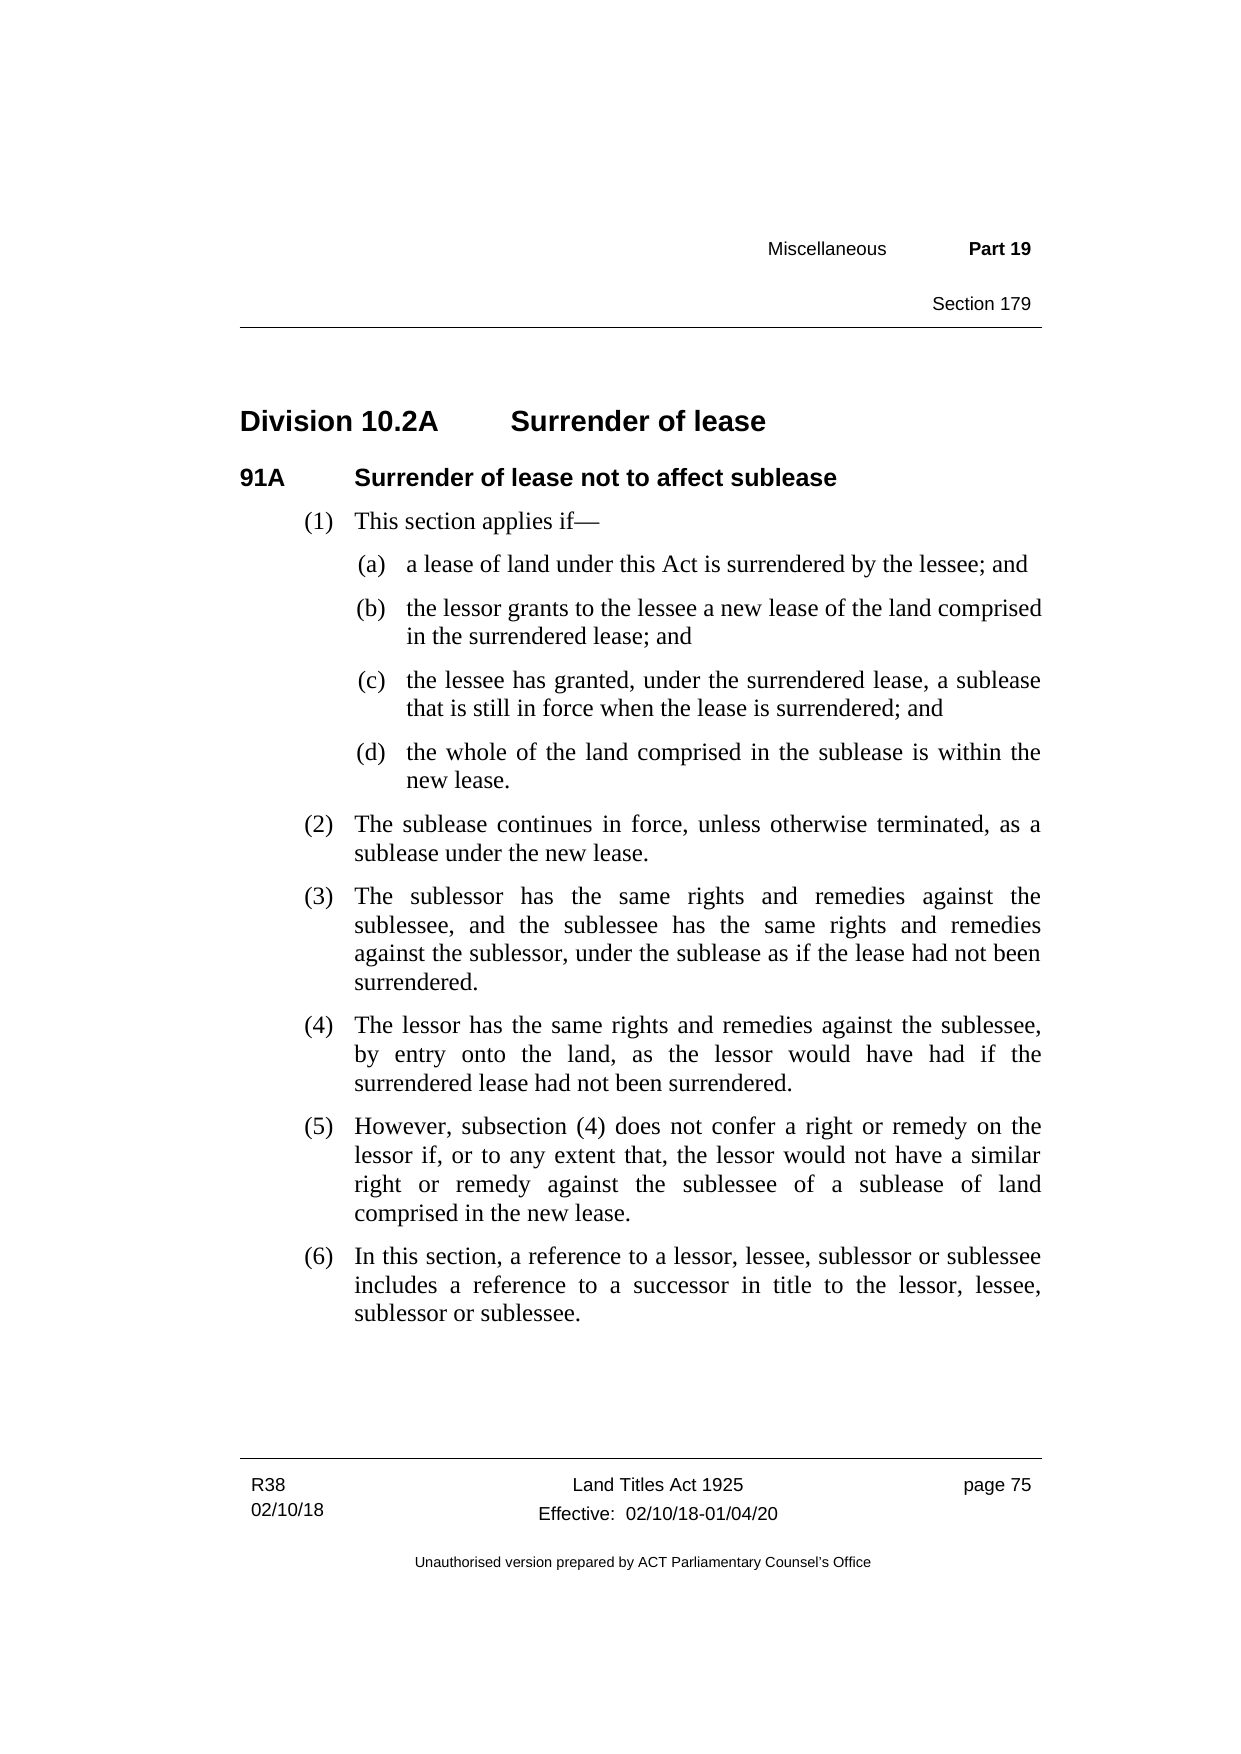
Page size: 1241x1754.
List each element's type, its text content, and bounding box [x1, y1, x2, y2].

text 91A Surrender of lease not to affect sublease [239, 463, 1042, 491]
text (6) In this section, a reference to a lessor, lessee, sublessor or sublessee includes a reference to a successor in title to the lessor, lessee, sublessor or sublessee. [239, 1241, 1042, 1327]
text (b) the lessor grants to the lessee a new lease of the land comprised in the surrendered lease; and [239, 593, 1042, 650]
text (5) However, subsection (4) does not confer a right or remedy on the lessor if, or to any extent that, the lessor would not have a similar right or remedy against the sublessee of a sublease of land comprised in the new lease. [239, 1111, 1042, 1226]
text (d) the whole of the land comprised in the sublease is within the new lease. [239, 737, 1042, 794]
text (2) The sublease continues in force, unless otherwise terminated, as a sublease under the new lease. [239, 809, 1042, 866]
text (a) a lease of land under this Act is surrendered by the lessee; and [239, 549, 1042, 578]
text (c) the lessee has granted, under the surrendered lease, a sublease that is still in force when the lease is surrendered; and [239, 665, 1042, 722]
text (3) The sublessor has the same rights and remedies against the sublessee, and the sublessee has the same rights and remedies against the sublessor, under the sublease as if the lease had not been surrendered. [239, 881, 1042, 996]
text Division 10.2A Surrender of lease [239, 404, 1042, 438]
text (4) The lessor has the same rights and remedies against the sublessee, by entry onto the land, as the lessor would have had if the surrendered lease had not been surrendered. [239, 1011, 1042, 1097]
text (1) This section applies if— [239, 506, 1042, 535]
